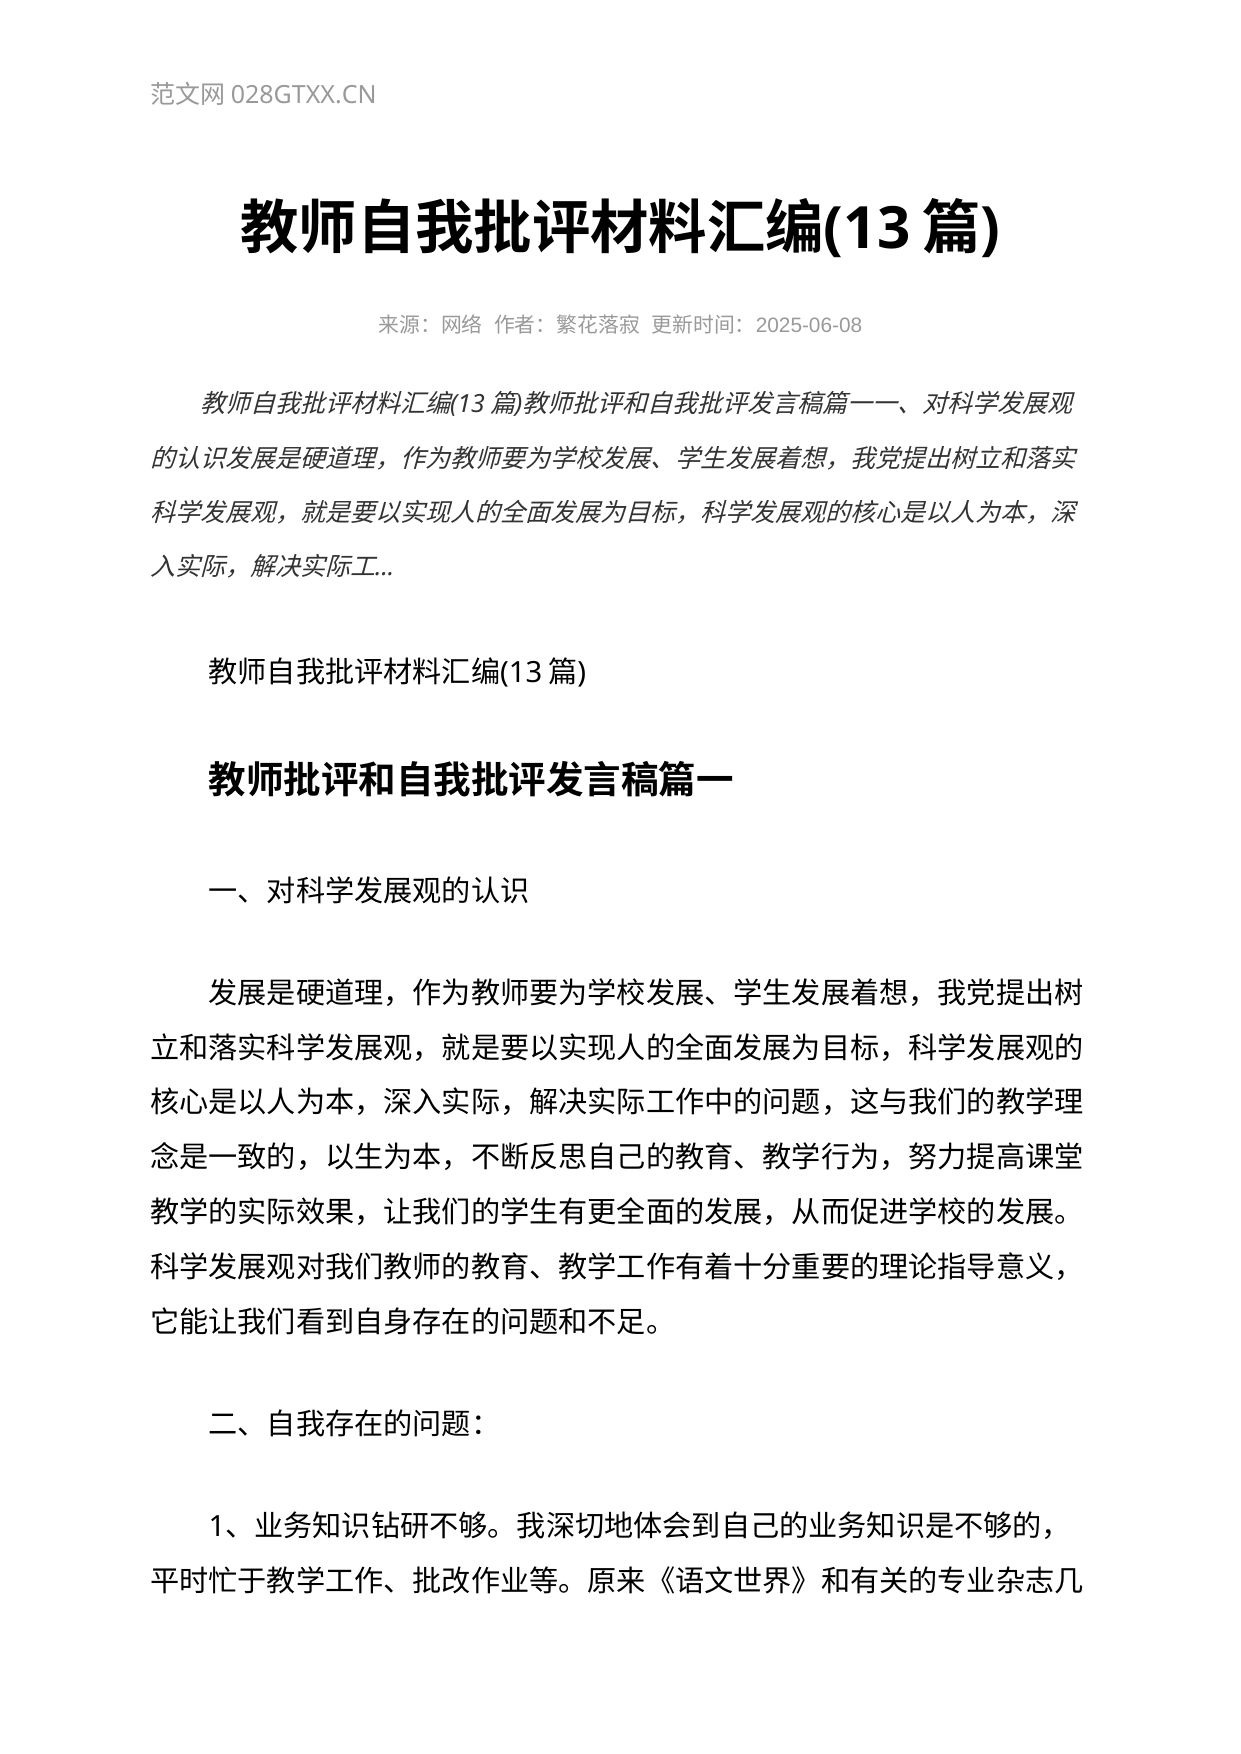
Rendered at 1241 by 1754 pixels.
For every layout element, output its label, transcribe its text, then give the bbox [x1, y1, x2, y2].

text 教师批评和自我批评发言稿篇一 [150, 750, 1090, 804]
text 来源：网络 作者：繁花落寂 更新时间：2025-06-08 [150, 313, 1090, 337]
text 教师自我批评材料汇编(13篇)教师批评和自我批评发言稿篇一一、对科学发展观的认识发展是硬道理，作为教师要为学校发展、学生发展着想，我党提出树立和落实科学发展观，就是要以实现人的全面发展为目标，科学发展观的核心是以人为本，深入实际，解决实际工... [150, 384, 1090, 583]
text 一、对科学发展观的认识 [150, 867, 1090, 910]
subtitle 教师自我批评材料汇编(13篇) [150, 181, 1090, 266]
text 发展是硬道理，作为教师要为学校发展、学生发展着想，我党提出树立和落实科学发展观，就是要以实现人的全面发展为目标，科学发展观的核心是以人为本，深入实际，解决实际工作中的问题，这与我们的教学理念是一致的，以生为本，不断反思自己的教育、教学行为，努力提高课堂教学的实际效果，让我们的学生有更全面的发展，从而促进学校的发展。科学发展观对我们教师的教育、教学工作有着十分重要的理论指导意义，它能让我们看到自身存在的问题和不足。 [150, 969, 1090, 1341]
text 二、自我存在的问题： [150, 1400, 1090, 1443]
text 教师自我批评材料汇编(13篇) [150, 648, 1090, 691]
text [150, 1502, 1090, 1599]
